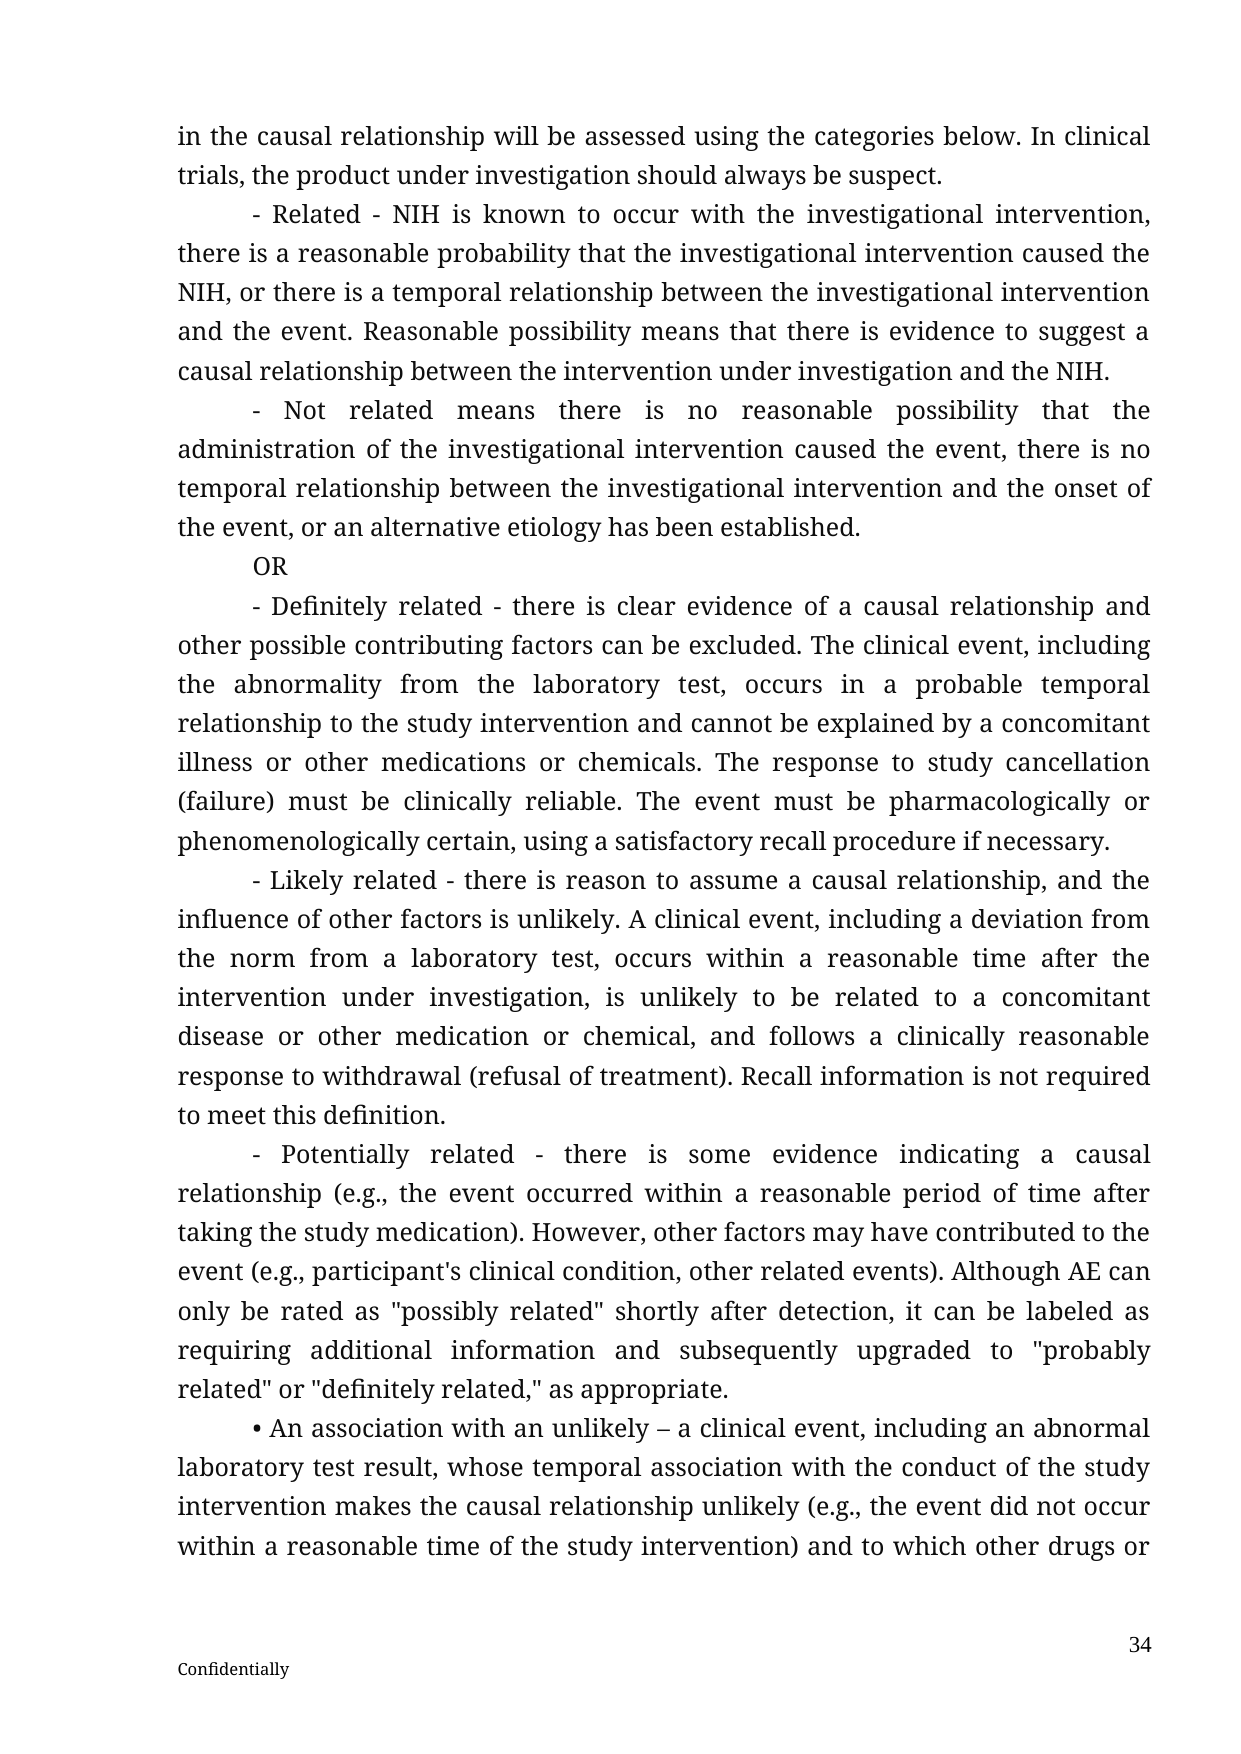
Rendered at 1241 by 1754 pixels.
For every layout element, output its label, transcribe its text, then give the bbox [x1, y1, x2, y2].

text - Likely related - there is reason to assume a causal relationship, and the influence of other factors is unlikely. A clinical event, including a deviation from the norm from a laboratory test, occurs within a reasonable time after the intervention under investigation, is unlikely to be related to a concomitant disease or other medication or chemical, and follows a clinically reasonable response to withdrawal (refusal of treatment). Recall information is not required to meet this definition. [177, 862, 1152, 1131]
text - Definitely related - there is clear evidence of a causal relationship and other possible contributing factors can be excluded. The clinical event, including the abnormality from the laboratory test, occurs in a probable temporal relationship to the study intervention and cannot be explained by a concomitant illness or other medications or chemicals. The response to study cancellation (failure) must be clinically reliable. The event must be pharmacologically or phenomenologically certain, using a satisfactory recall procedure if necessary. [177, 588, 1152, 857]
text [177, 118, 1152, 191]
text OR [177, 549, 1152, 583]
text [177, 1411, 1152, 1562]
text - Not related means there is no reasonable possibility that the administration of the investigational intervention caused the event, there is no temporal relationship between the investigational intervention and the onset of the event, or an alternative etiology has been established. [177, 392, 1152, 544]
text - Related - NIH is known to occur with the investigational intervention, there is a reasonable probability that the investigational intervention caused the NIH, or there is a temporal relationship between the investigational intervention and the event. Reasonable possibility means that there is evidence to suggest a causal relationship between the intervention under investigation and the NIH. [177, 196, 1152, 387]
text - Potentially related - there is some evidence indicating a causal relationship (e.g., the event occurred within a reasonable period of time after taking the study medication). However, other factors may have contributed to the event (e.g., participant's clinical condition, other related events). Although AE can only be rated as "possibly related" shortly after detection, it can be labeled as requiring additional information and subsequently upgraded to "probably related" or "definitely related," as appropriate. [177, 1136, 1152, 1406]
